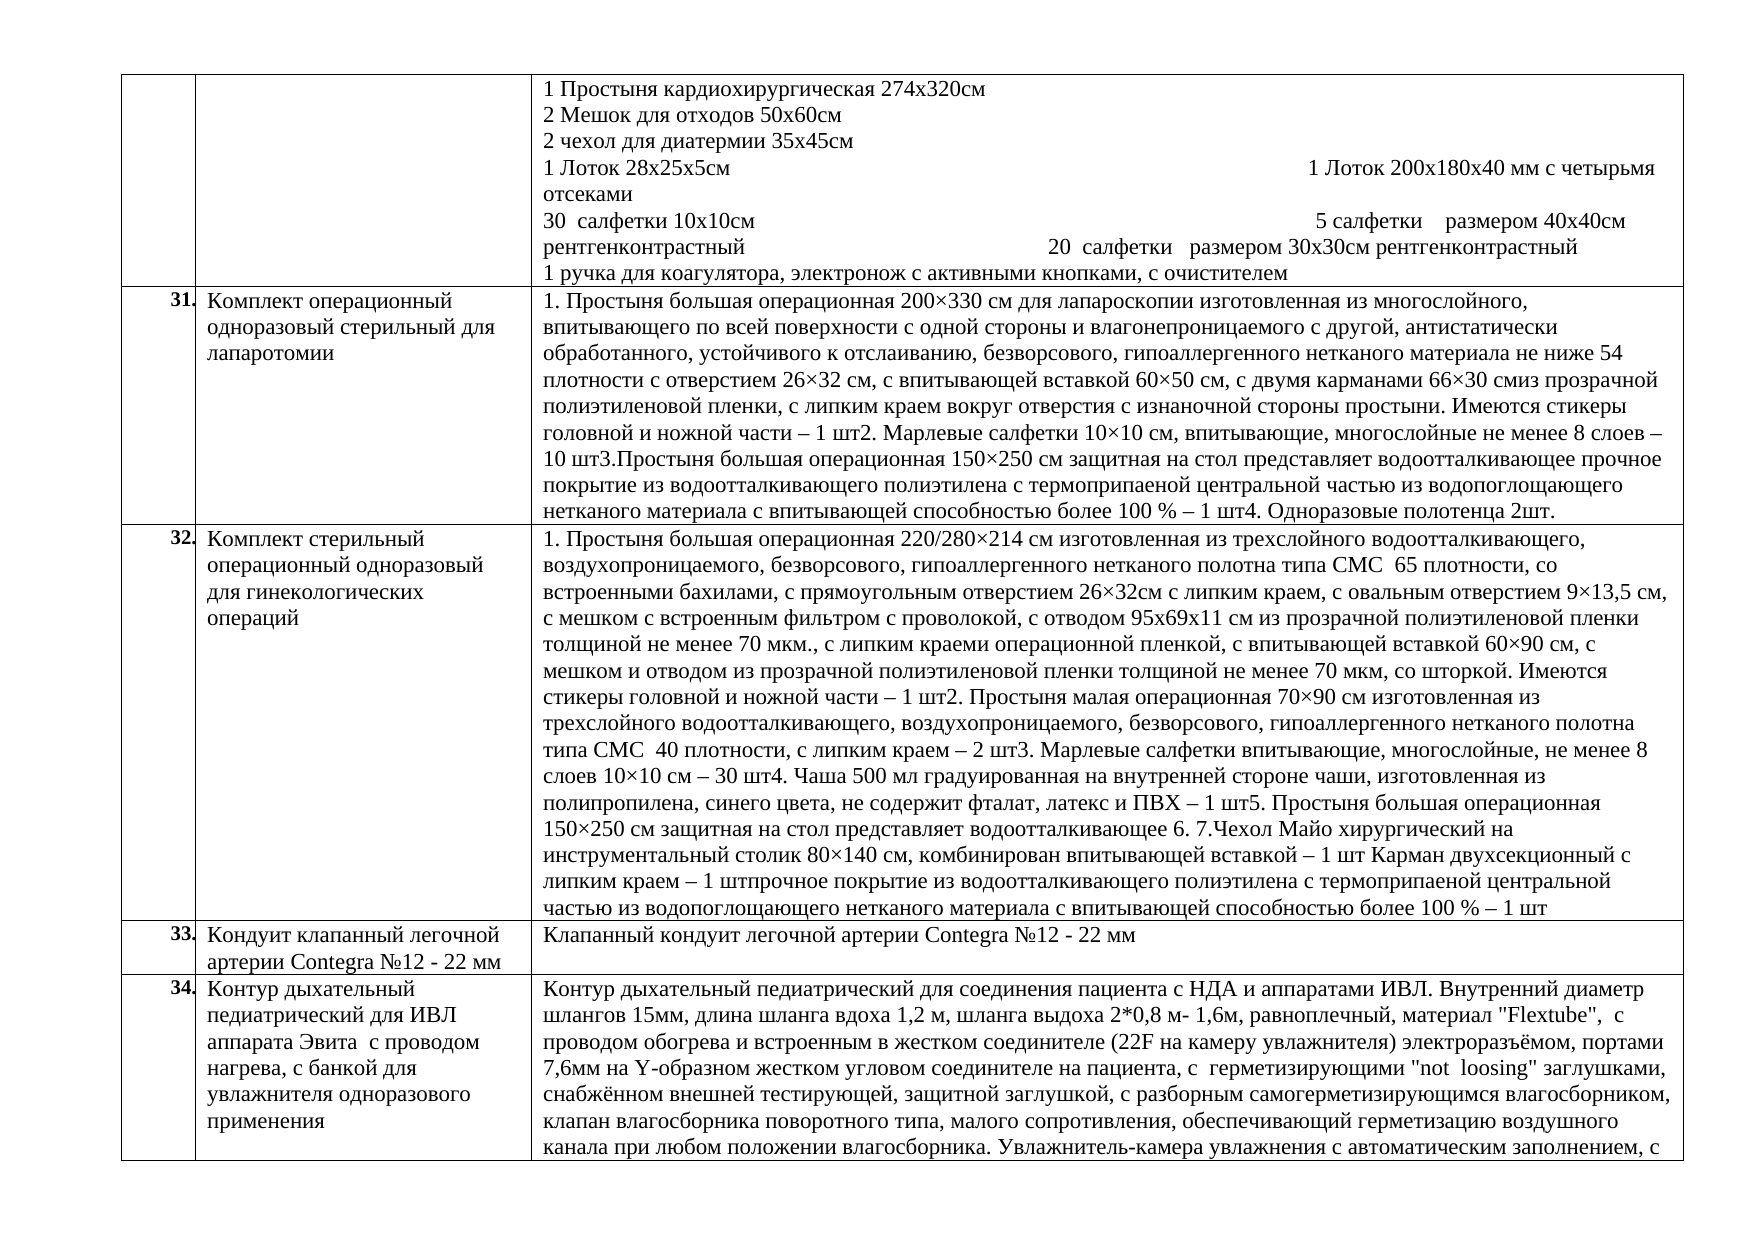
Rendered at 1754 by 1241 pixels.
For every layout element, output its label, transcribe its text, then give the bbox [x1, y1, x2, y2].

table_cell [122, 75, 195, 286]
table_cell Клапанный кондуит легочной артерии Contegra №12 - 22 мм [532, 921, 1683, 974]
table_cell [122, 287, 195, 524]
table_cell 1. Простыня большая операционная 220/280×214 см изготовленная из трехслойного водоотталкивающего, воздухопроницаемого, безворсового, гипоаллергенного нетканого полотна типа СМС 65 плотности, со встроенными бахилами, с прямоугольным отверстием 26×32см с липким краем, с овальным отверстием 9×13,5 см, с мешком с встроенным фильтром с проволокой, с отводом 95х69х11 см из прозрачной полиэтиленовой пленки толщиной не менее 70 мкм., с липким краеми операционной пленкой, с впитывающей вставкой 60×90 см, с мешком и отводом из прозрачной полиэтиленовой пленки толщиной не менее 70 мкм, со шторкой. Имеются стикеры головной и ножной части – 1 шт2. Простыня малая операционная 70×90 см изготовленная из трехслойного водоотталкивающего, воздухопроницаемого, безворсового, гипоаллергенного нетканого полотна типа СМС 40 плотности, с липким краем – 2 шт3. Марлевые салфетки впитывающие, многослойные, не менее 8 слоев 10×10 см – 30 шт4. Чаша 500 мл градуированная на внутренней стороне чаши, изготовленная из полипропилена, синего цвета, не содержит фталат, латекс и ПВХ – 1 шт5. Простыня большая операционная 150×250 см защитная на стол представляет водоотталкивающее 6. 7.Чехол Майо хирургический на инструментальный столик 80×140 см, комбинирован впитывающей вставкой – 1 шт Карман двухсекционный с липким краем – 1 штпрочное покрытие из водоотталкивающего полиэтилена с термоприпаеной центральной частью из водопоглощающего нетканого материала с впитывающей способностью более 100 % – 1 шт [532, 525, 1683, 920]
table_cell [532, 75, 1683, 286]
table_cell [196, 975, 531, 1159]
table_cell Комплект операционный одноразовый стерильный для лапаротомии [196, 287, 531, 524]
table_cell Кондуит клапанный легочной артерии Contegra №12 - 22 мм [196, 921, 531, 974]
table_cell [122, 921, 195, 974]
table_cell 1. Простыня большая операционная 200×330 см для лапароскопии изготовленная из многослойного, впитывающего по всей поверхности с одной стороны и влагонепроницаемого с другой, антистатически обработанного, устойчивого к отслаиванию, безворсового, гипоаллергенного нетканого материала не ниже 54 плотности с отверстием 26×32 см, с впитывающей вставкой 60×50 см, с двумя карманами 66×30 смиз прозрачной полиэтиленовой пленки, с липким краем вокруг отверстия с изнаночной стороны простыни. Имеются стикеры головной и ножной части – 1 шт2. Марлевые салфетки 10×10 см, впитывающие, многослойные не менее 8 слоев – 10 шт3.Простыня большая операционная 150×250 см защитная на стол представляет водоотталкивающее прочное покрытие из водоотталкивающего полиэтилена с термоприпаеной центральной частью из водопоглощающего нетканого материала с впитывающей способностью более 100 % – 1 шт4. Одноразовые полотенца 2шт. [532, 287, 1683, 524]
table_cell [122, 525, 195, 920]
table_cell Комплект стерильный операционный одноразовый для гинекологических операций [196, 525, 531, 920]
table_cell [122, 975, 195, 1159]
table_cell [196, 75, 531, 286]
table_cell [532, 975, 1683, 1159]
